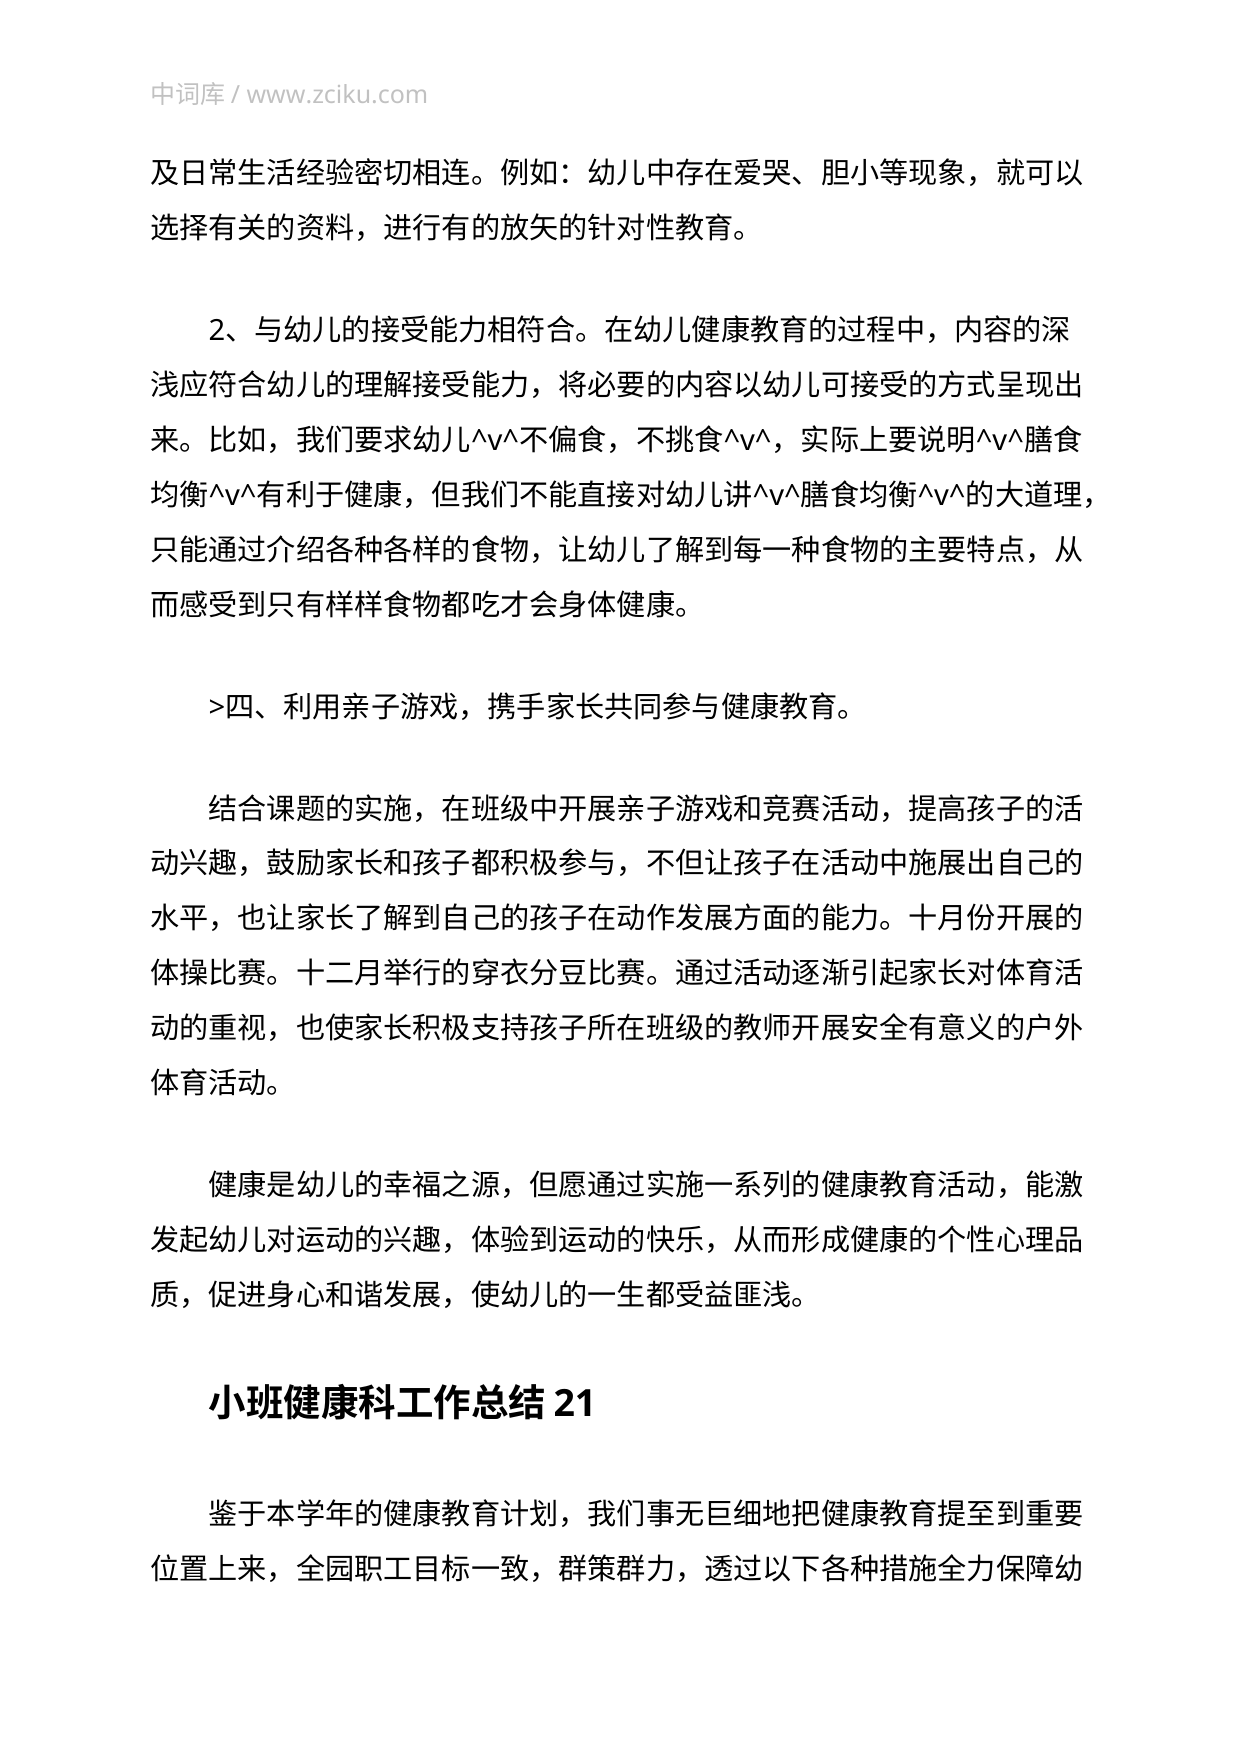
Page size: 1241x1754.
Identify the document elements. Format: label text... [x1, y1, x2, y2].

text 小班健康科工作总结21 [150, 1373, 1090, 1427]
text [150, 1491, 1090, 1588]
text 2、与幼儿的接受能力相符合。在幼儿健康教育的过程中，内容的深浅应符合幼儿的理解接受能力，将必要的内容以幼儿可接受的方式呈现出来。比如，我们要求幼儿^v^不偏食，不挑食^v^，实际上要说明^v^膳食均衡^v^有利于健康，但我们不能直接对幼儿讲^v^膳食均衡^v^的大道理，只能通过介绍各种各样的食物，让幼儿了解到每一种食物的主要特点，从而感受到只有样样食物都吃才会身体健康。 [150, 307, 1090, 624]
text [150, 150, 1090, 247]
text >四、利用亲子游戏，携手家长共同参与健康教育。 [150, 683, 1090, 726]
text 结合课题的实施，在班级中开展亲子游戏和竞赛活动，提高孩子的活动兴趣，鼓励家长和孩子都积极参与，不但让孩子在活动中施展出自己的水平，也让家长了解到自己的孩子在动作发展方面的能力。十月份开展的体操比赛。十二月举行的穿衣分豆比赛。通过活动逐渐引起家长对体育活动的重视，也使家长积极支持孩子所在班级的教师开展安全有意义的户外体育活动。 [150, 785, 1090, 1102]
text 健康是幼儿的幸福之源，但愿通过实施一系列的健康教育活动，能激发起幼儿对运动的兴趣，体验到运动的快乐，从而形成健康的个性心理品质，促进身心和谐发展，使幼儿的一生都受益匪浅。 [150, 1161, 1090, 1313]
